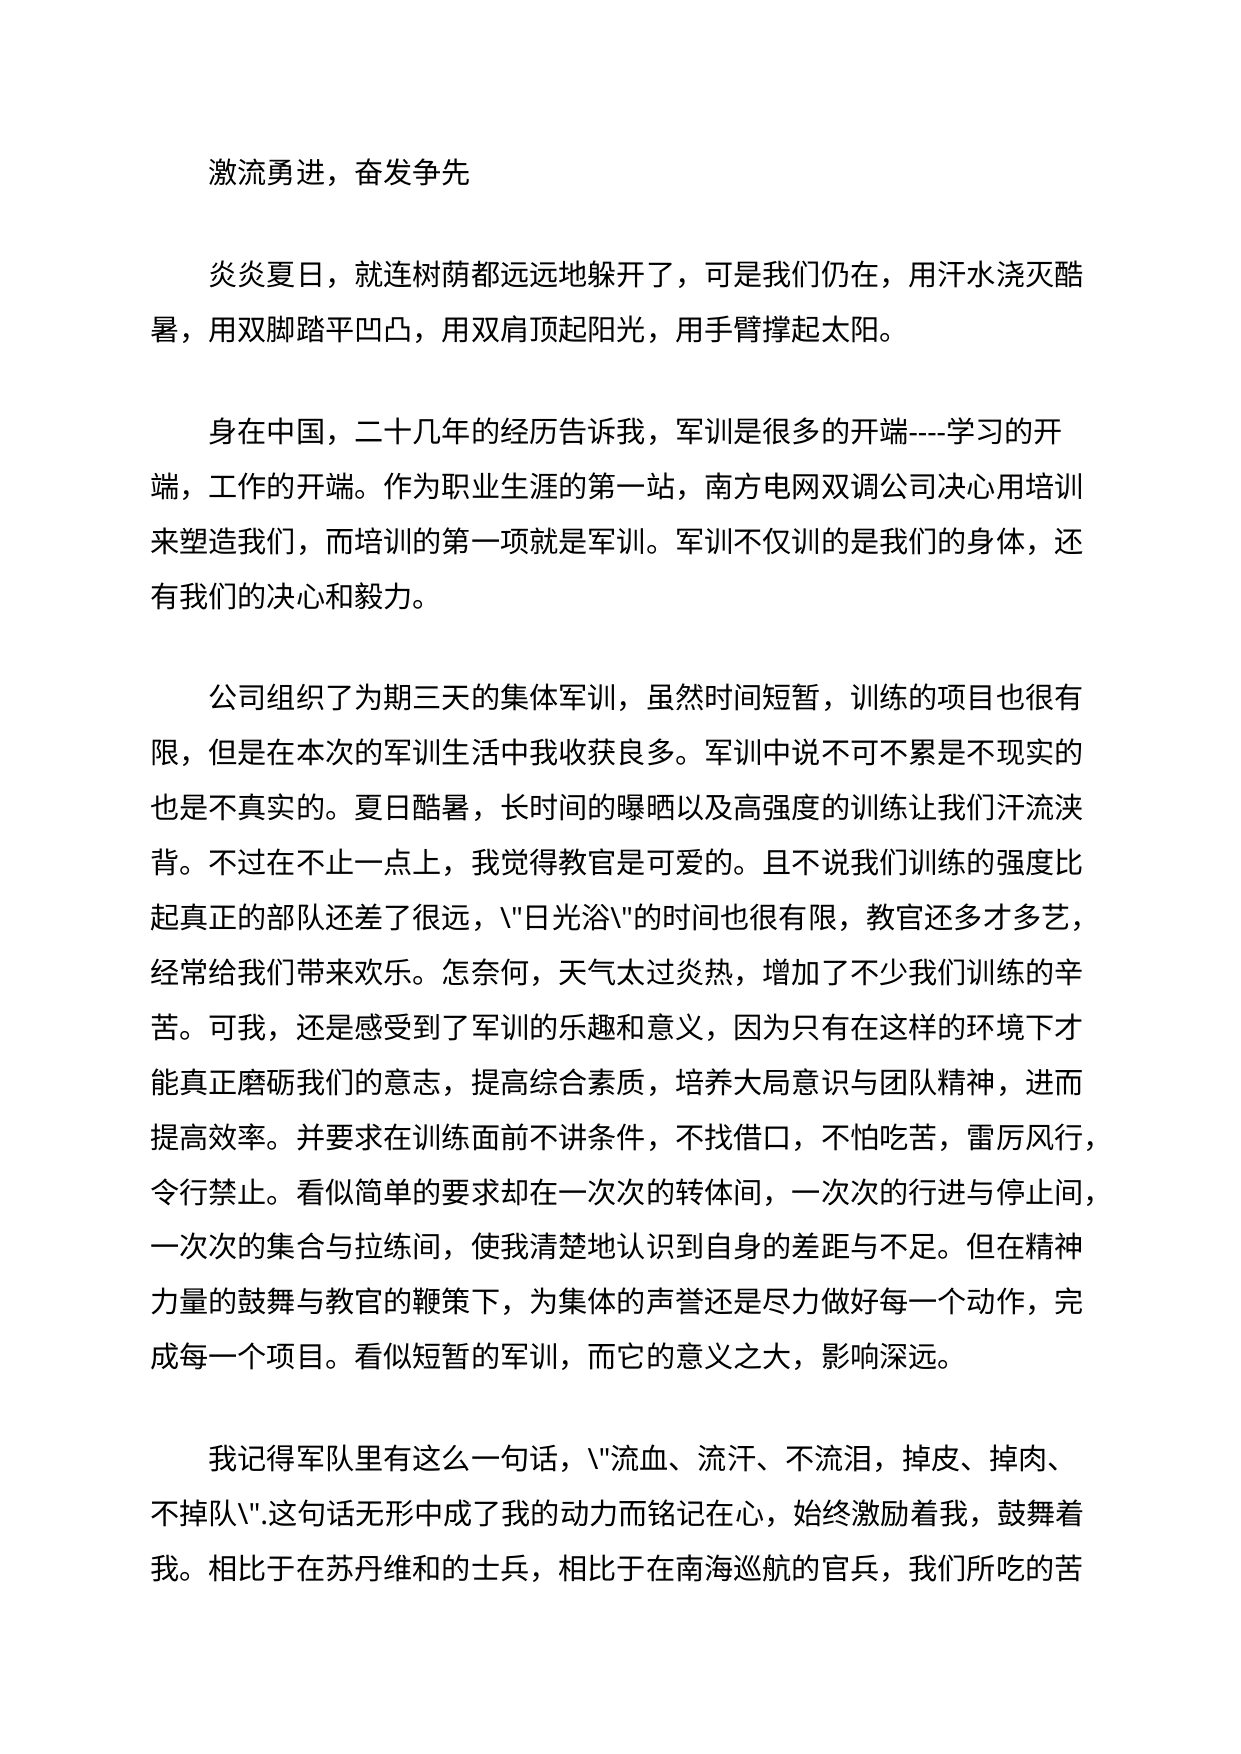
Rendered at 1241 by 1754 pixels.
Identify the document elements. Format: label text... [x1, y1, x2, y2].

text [150, 1436, 1090, 1588]
text 公司组织了为期三天的集体军训，虽然时间短暂，训练的项目也很有限，但是在本次的军训生活中我收获良多。军训中说不可不累是不现实的也是不真实的。夏日酷暑，长时间的曝晒以及高强度的训练让我们汗流浃背。不过在不止一点上，我觉得教官是可爱的。且不说我们训练的强度比起真正的部队还差了很远，\"日光浴\"的时间也很有限，教官还多才多艺，经常给我们带来欢乐。怎奈何，天气太过炎热，增加了不少我们训练的辛苦。可我，还是感受到了军训的乐趣和意义，因为只有在这样的环境下才能真正磨砺我们的意志，提高综合素质，培养大局意识与团队精神，进而提高效率。并要求在训练面前不讲条件，不找借口，不怕吃苦，雷厉风行，令行禁止。看似简单的要求却在一次次的转体间，一次次的行进与停止间，一次次的集合与拉练间，使我清楚地认识到自身的差距与不足。但在精神力量的鼓舞与教官的鞭策下，为集体的声誉还是尽力做好每一个动作，完成每一个项目。看似短暂的军训，而它的意义之大，影响深远。 [150, 675, 1090, 1376]
text 炎炎夏日，就连树荫都远远地躲开了，可是我们仍在，用汗水浇灭酷暑，用双脚踏平凹凸，用双肩顶起阳光，用手臂撑起太阳。 [150, 252, 1090, 349]
text 身在中国，二十几年的经历告诉我，军训是很多的开端----学习的开端，工作的开端。作为职业生涯的第一站，南方电网双调公司决心用培训来塑造我们，而培训的第一项就是军训。军训不仅训的是我们的身体，还有我们的决心和毅力。 [150, 408, 1090, 616]
text 激流勇进，奋发争先 [150, 150, 1090, 192]
